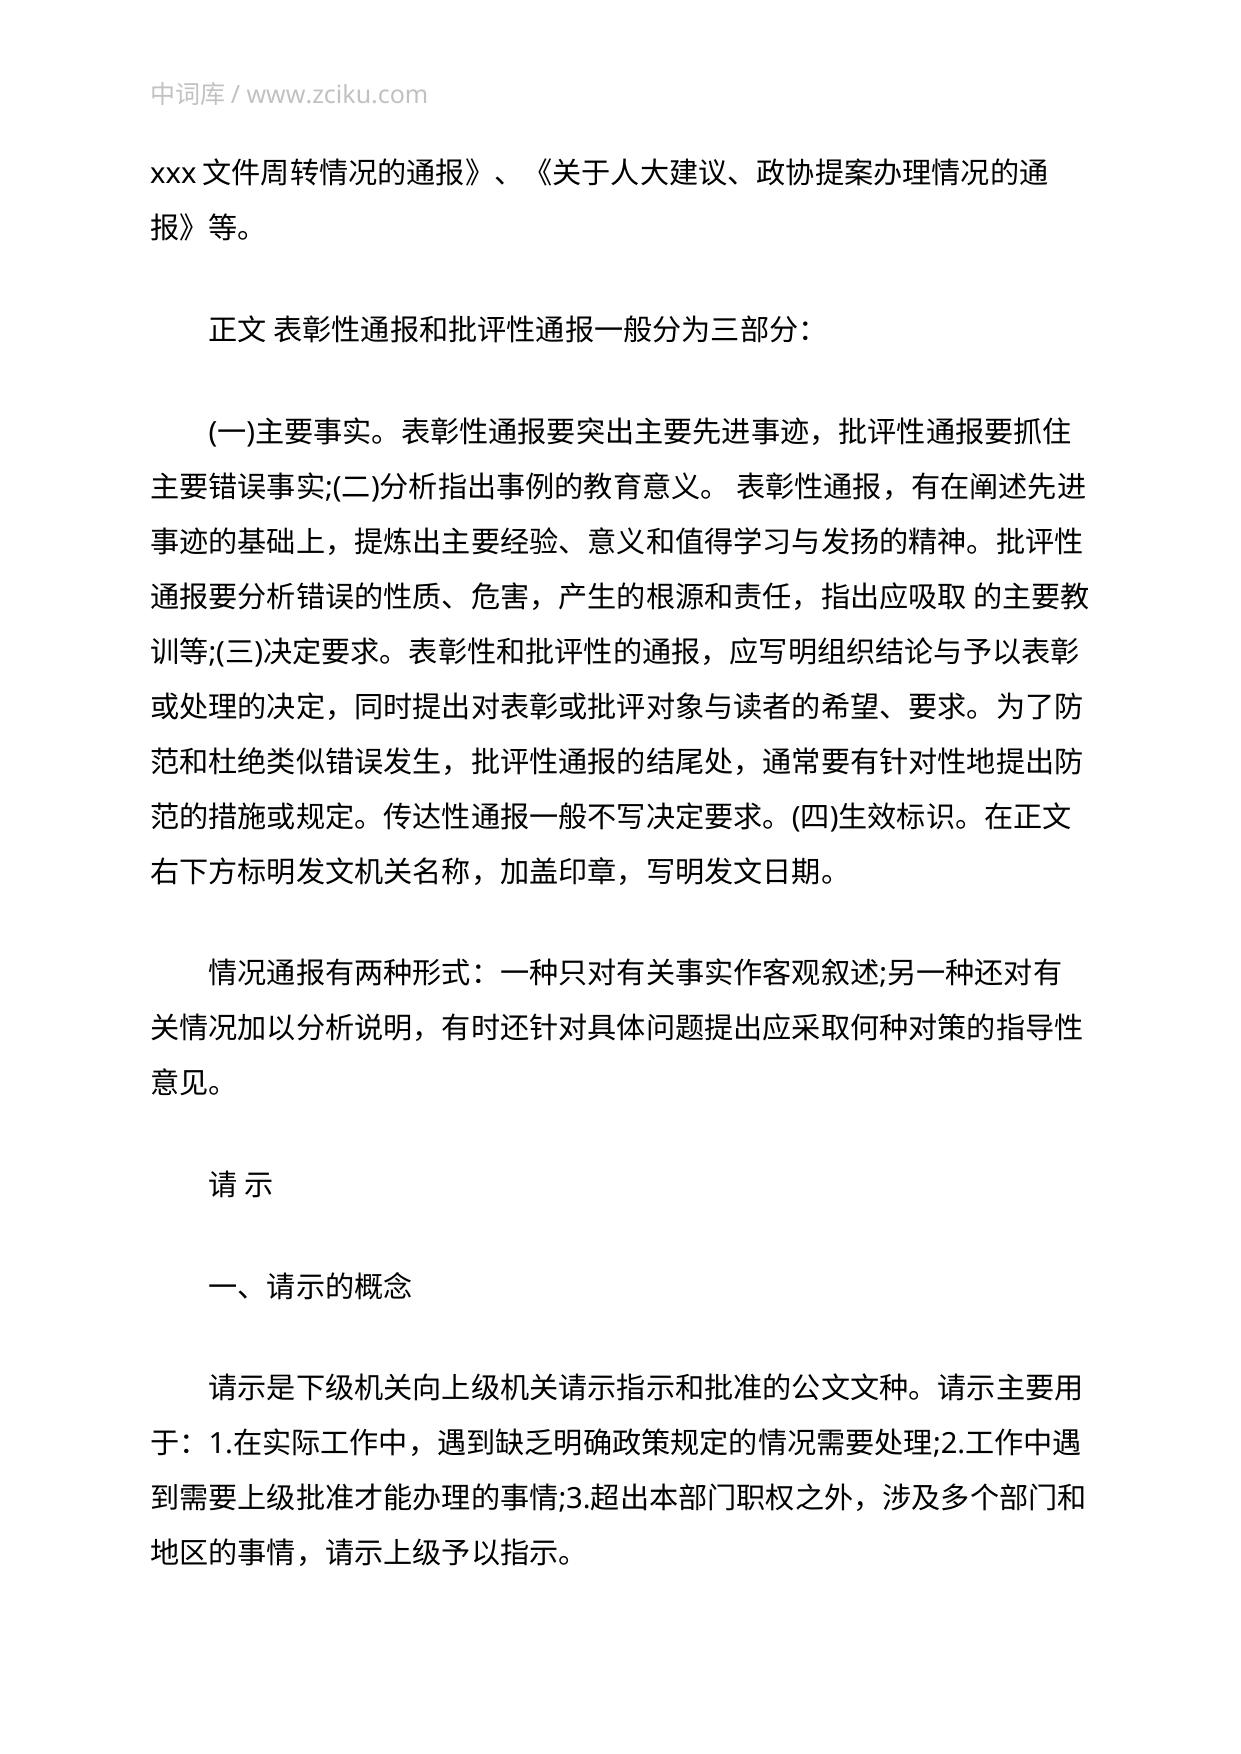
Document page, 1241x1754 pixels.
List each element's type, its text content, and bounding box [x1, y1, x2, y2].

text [150, 150, 1090, 247]
text 请示是下级机关向上级机关请示指示和批准的公文文种。请示主要用于：1.在实际工作中，遇到缺乏明确政策规定的情况需要处理;2.工作中遇到需要上级批准才能办理的事情;3.超出本部门职权之外，涉及多个部门和地区的事情，请示上级予以指示。 [150, 1365, 1090, 1572]
text 一、请示的概念 [150, 1263, 1090, 1306]
text 情况通报有两种形式：一种只对有关事实作客观叙述;另一种还对有关情况加以分析说明，有时还针对具体问题提出应采取何种对策的指导性意见。 [150, 950, 1090, 1102]
text (一)主要事实。表彰性通报要突出主要先进事迹，批评性通报要抓住主要错误事实;(二)分析指出事例的教育意义。 表彰性通报，有在阐述先进事迹的基础上，提炼出主要经验、意义和值得学习与发扬的精神。批评性通报要分析错误的性质、危害，产生的根源和责任，指出应吸取 的主要教训等;(三)决定要求。表彰性和批评性的通报，应写明组织结论与予以表彰或处理的决定，同时提出对表彰或批评对象与读者的希望、要求。为了防范和杜绝类似错误发生，批评性通报的结尾处，通常要有针对性地提出防范的措施或规定。传达性通报一般不写决定要求。(四)生效标识。在正文右下方标明发文机关名称，加盖印章，写明发文日期。 [150, 408, 1090, 890]
text 正文 表彰性通报和批评性通报一般分为三部分： [150, 307, 1090, 349]
text 请 示 [150, 1162, 1090, 1204]
